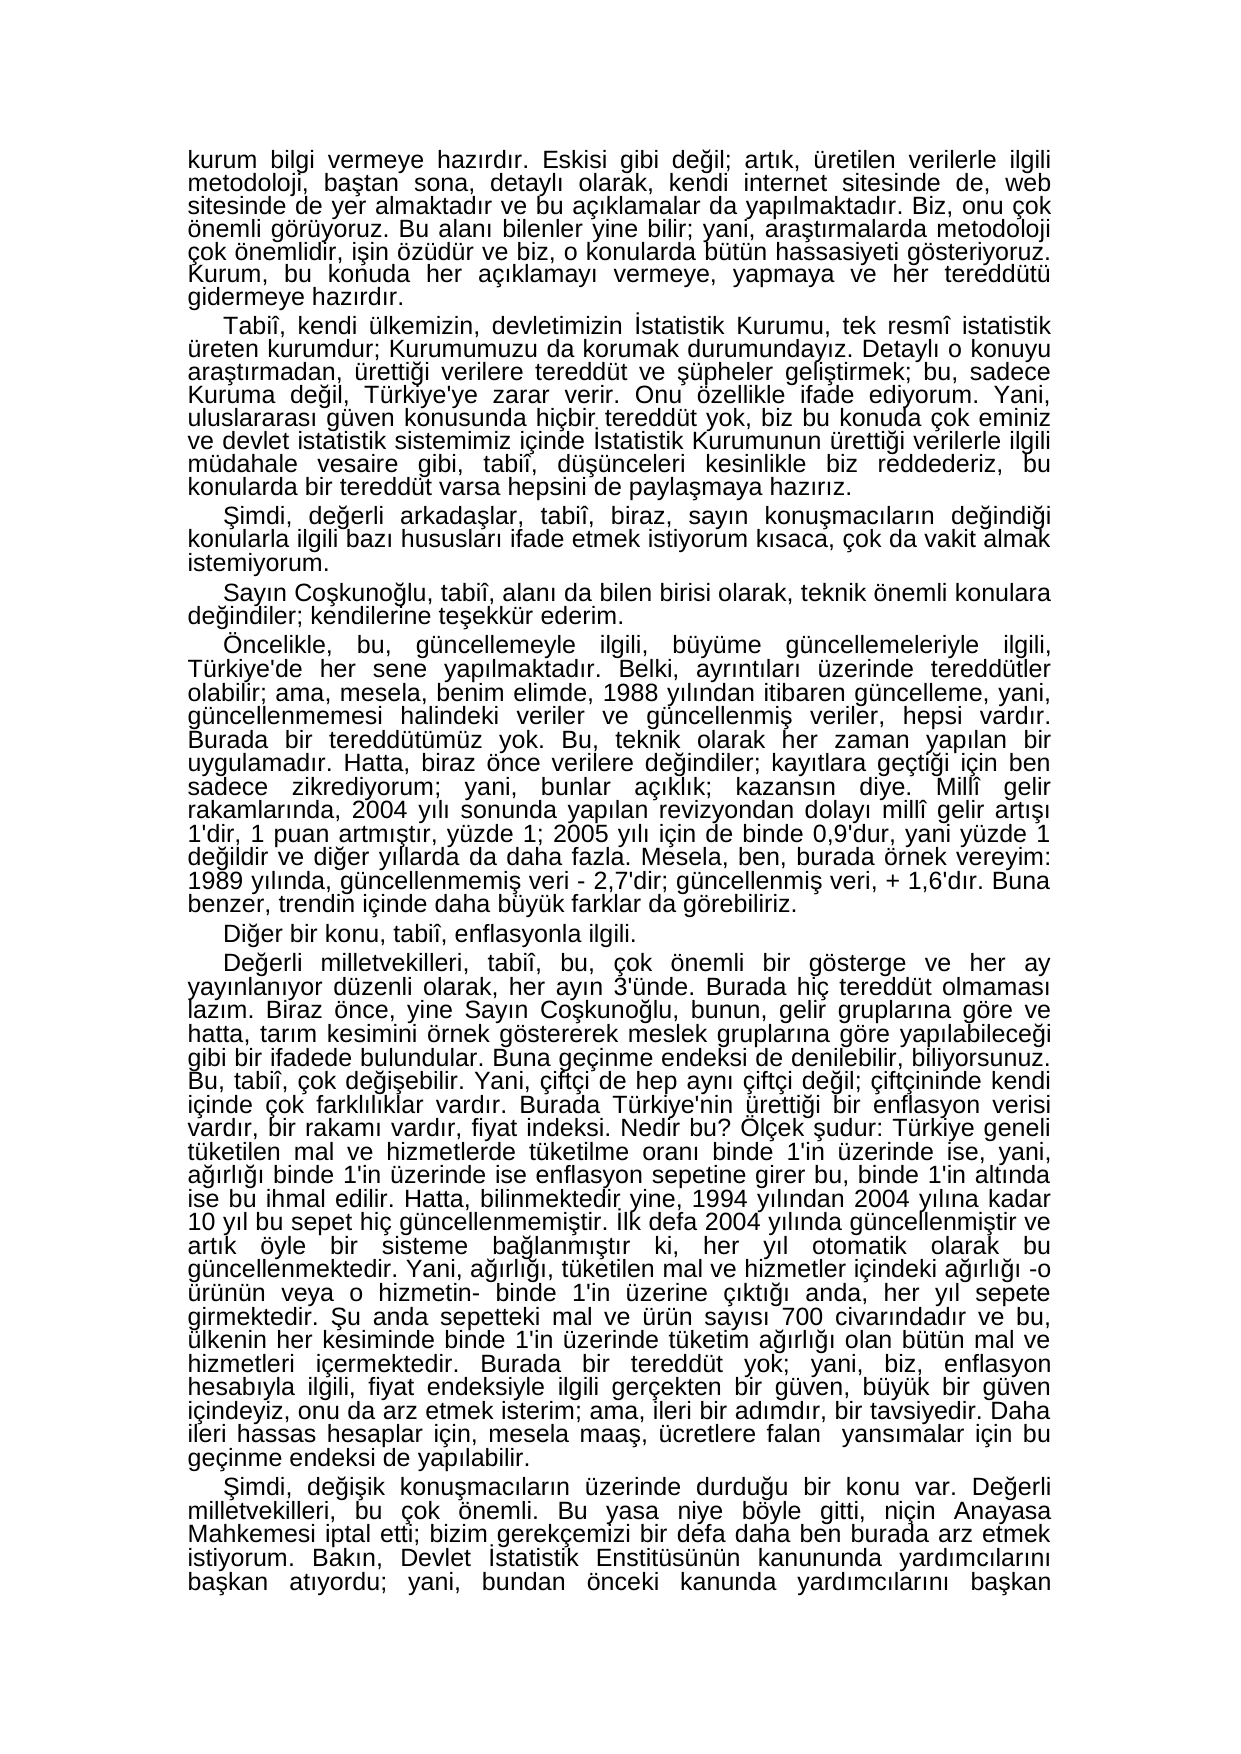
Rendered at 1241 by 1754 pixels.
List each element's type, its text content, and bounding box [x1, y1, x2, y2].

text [187, 1477, 1053, 1595]
text Tabiî, kendi ülkemizin, devletimizin İstatistik Kurumu, tek resmî istatistik üreten kurumdur; Kurumumuzu da korumak durumundayız. Detaylı o konuyu araştırmadan, ürettiği verilere tereddüt ve şüpheler geliştirmek; bu, sadece Kuruma değil, Türkiye'ye zarar verir. Onu özellikle ifade ediyorum. Yani, uluslararası güven konusunda hiçbir tereddüt yok, biz bu konuda çok eminiz ve devlet istatistik sistemimiz içinde İstatistik Kurumunun ürettiği verilerle ilgili müdahale vesaire gibi, tabiî, düşünceleri kesinlikle biz reddederiz, bu konularda bir tereddüt varsa hepsini de paylaşmaya hazırız. [187, 316, 1053, 500]
text Değerli milletvekilleri, tabiî, bu, çok önemli bir gösterge ve her ay yayınlanıyor düzenli olarak, her ayın 3'ünde. Burada hiç tereddüt olmaması lazım. Biraz önce, yine Sayın Coşkunoğlu, bunun, gelir gruplarına göre ve hatta, tarım kesimini örnek göstererek meslek gruplarına göre yapılabileceği gibi bir ifadede bulundular. Buna geçinme endeksi de denilebilir, biliyorsunuz. Bu, tabiî, çok değişebilir. Yani, çiftçi de hep aynı çiftçi değil; çiftçininde kendi içinde çok farklılıklar vardır. Burada Türkiye'nin ürettiği bir enflasyon verisi vardır, bir rakamı vardır, fiyat indeksi. Nedir bu? Ölçek şudur: Türkiye geneli tüketilen mal ve hizmetlerde tüketilme oranı binde 1'in üzerinde ise, yani, ağırlığı binde 1'in üzerinde ise enflasyon sepetine girer bu, binde 1'in altında ise bu ihmal edilir. Hatta, bilinmektedir yine, 1994 yılından 2004 yılına kadar 10 yıl bu sepet hiç güncellenmemiştir. İlk defa 2004 yılında güncellenmiştir ve artık öyle bir sisteme bağlanmıştır ki, her yıl otomatik olarak bu güncellenmektedir. Yani, ağırlığı, tüketilen mal ve hizmetler içindeki ağırlığı -o ürünün veya o hizmetin- binde 1'in üzerine çıktığı anda, her yıl sepete girmektedir. Şu anda sepetteki mal ve ürün sayısı 700 civarındadır ve bu, ülkenin her kesiminde binde 1'in üzerinde tüketim ağırlığı olan bütün mal ve hizmetleri içermektedir. Burada bir tereddüt yok; yani, biz, enflasyon hesabıyla ilgili, fiyat endeksiyle ilgili gerçekten bir güven, büyük bir güven içindeyiz, onu da arz etmek isterim; ama, ileri bir adımdır, bir tavsiyedir. Daha ileri hassas hesaplar için, mesela maaş, ücretlere falan yansımalar için bu geçinme endeksi de yapılabilir. [187, 953, 1053, 1471]
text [187, 150, 1053, 310]
text Şimdi, değerli arkadaşlar, tabiî, biraz, sayın konuşmacıların değindiği konularla ilgili bazı hususları ifade etmek istiyorum kısaca, çok da vakit almak istemiyorum. [187, 506, 1053, 576]
text Diğer bir konu, tabiî, enflasyonla ilgili. [187, 924, 1053, 947]
text Sayın Coşkunoğlu, tabiî, alanı da bilen birisi olarak, teknik önemli konulara değindiler; kendilerine teşekkür ederim. [187, 582, 1053, 629]
text Öncelikle, bu, güncellemeyle ilgili, büyüme güncellemeleriyle ilgili, Türkiye'de her sene yapılmaktadır. Belki, ayrıntıları üzerinde tereddütler olabilir; ama, mesela, benim elimde, 1988 yılından itibaren güncelleme, yani, güncellenmemesi halindeki veriler ve güncellenmiş veriler, hepsi vardır. Burada bir tereddütümüz yok. Bu, teknik olarak her zaman yapılan bir uygulamadır. Hatta, biraz önce verilere değindiler; kayıtlara geçtiği için ben sadece zikrediyorum; yani, bunlar açıklık; kazansın diye. Millî gelir rakamlarında, 2004 yılı sonunda yapılan revizyondan dolayı millî gelir artışı 1'dir, 1 puan artmıştır, yüzde 1; 2005 yılı için de binde 0,9'dur, yani yüzde 1 değildir ve diğer yıllarda da daha fazla. Mesela, ben, burada örnek vereyim: 1989 yılında, güncellenmemiş veri - 2,7'dir; güncellenmiş veri, + 1,6'dır. Buna benzer, trendin içinde daha büyük farklar da görebiliriz. [187, 635, 1053, 918]
